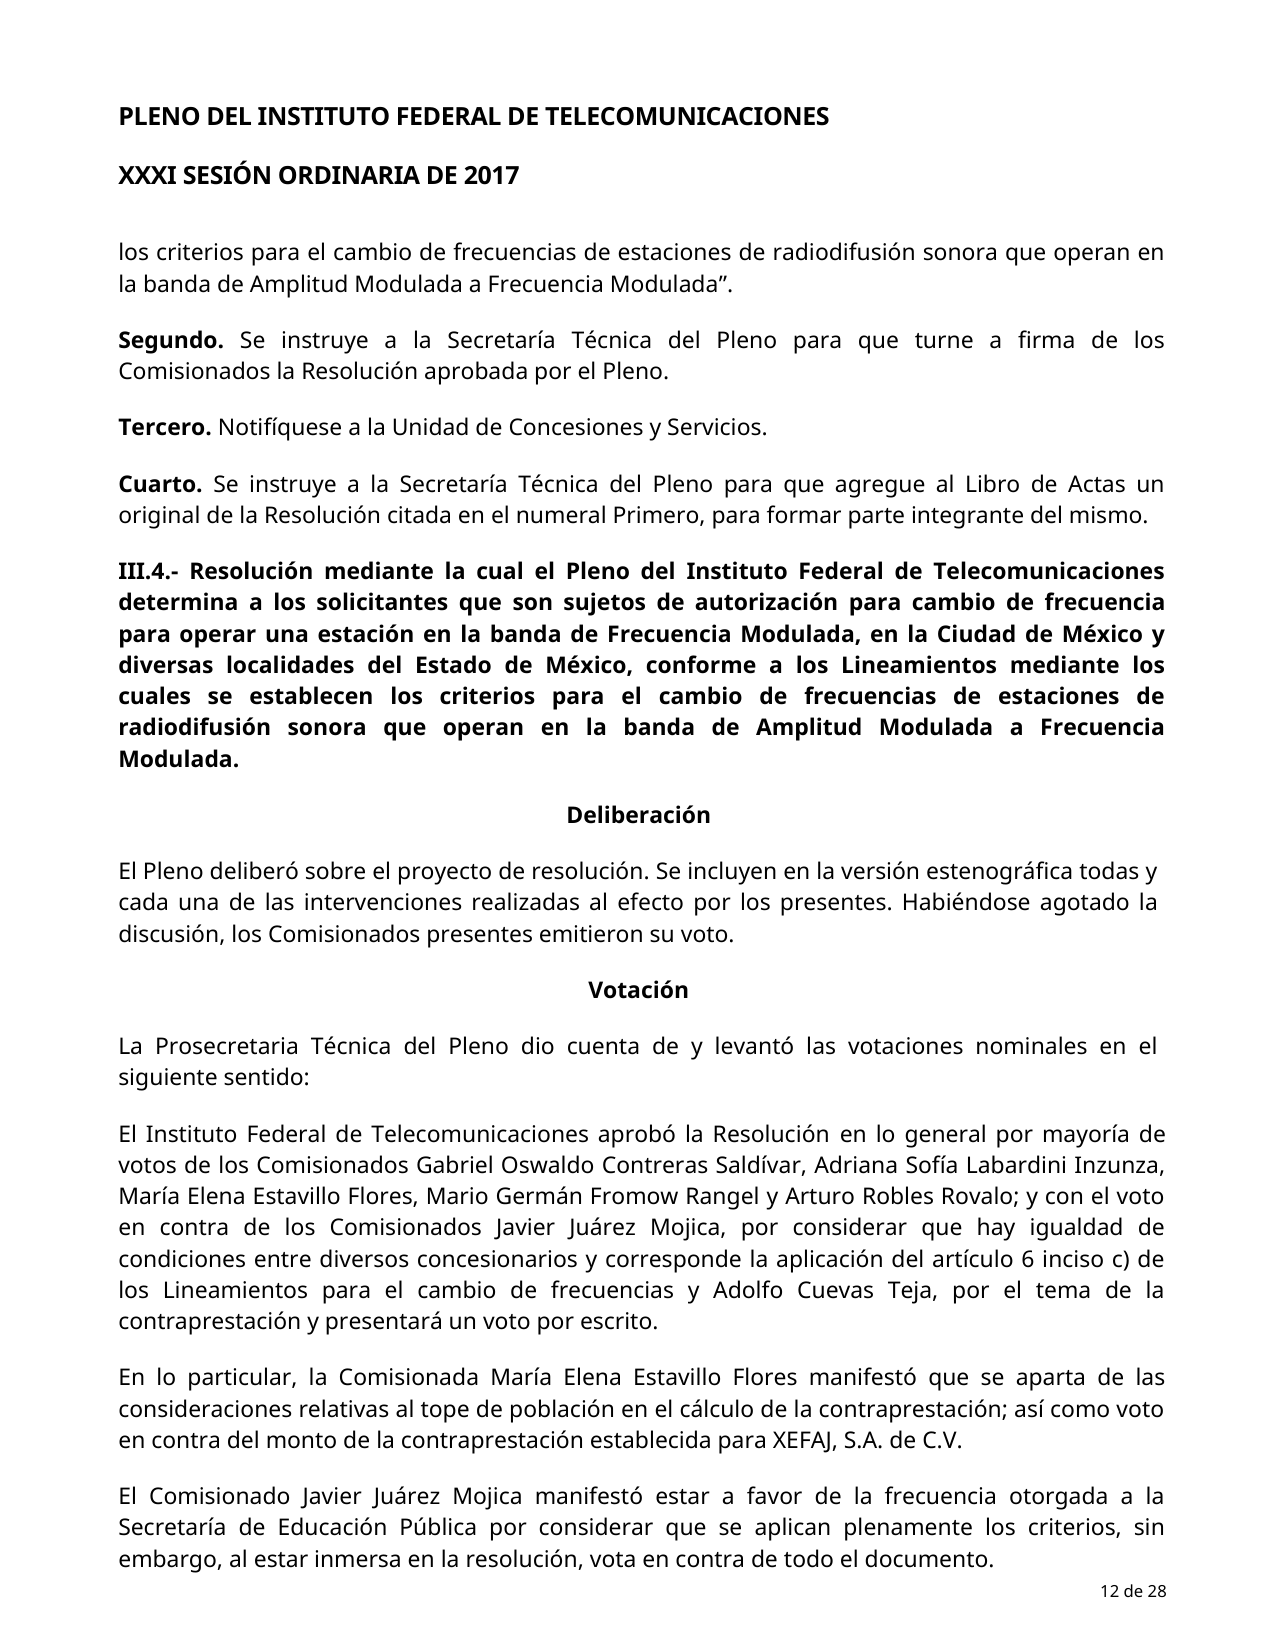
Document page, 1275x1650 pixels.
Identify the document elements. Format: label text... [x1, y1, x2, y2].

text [118, 236, 1166, 299]
text Deliberación [118, 799, 1159, 830]
text Tercero. Notifíquese a la Unidad de Concesiones y Servicios. [118, 411, 1166, 442]
text Votación [118, 974, 1159, 1005]
text En lo particular, la Comisionada María Elena Estavillo Flores manifestó que se aparta de las consideraciones relativas al tope de población en el cálculo de la contraprestación; así como voto en contra del monto de la contraprestación establecida para XEFAJ, S.A. de C.V. [118, 1361, 1166, 1455]
text La Prosecretaria Técnica del Pleno dio cuenta de y levantó las votaciones nominales en el siguiente sentido: [118, 1030, 1159, 1092]
text El Comisionado Javier Juárez Mojica manifestó estar a favor de la frecuencia otorgada a la Secretaría de Educación Pública por considerar que se aplican plenamente los criterios, sin embargo, al estar inmersa en la resolución, vota en contra de todo el documento. [118, 1480, 1166, 1574]
text El Pleno deliberó sobre el proyecto de resolución. Se incluyen en la versión estenográfica todas y cada una de las intervenciones realizadas al efecto por los presentes. Habiéndose agotado la discusión, los Comisionados presentes emitieron su voto. [118, 855, 1159, 949]
text El Instituto Federal de Telecomunicaciones aprobó la Resolución en lo general por mayoría de votos de los Comisionados Gabriel Oswaldo Contreras Saldívar, Adriana Sofía Labardini Inzunza, María Elena Estavillo Flores, Mario Germán Fromow Rangel y Arturo Robles Rovalo; y con el voto en contra de los Comisionados Javier Juárez Mojica, por considerar que hay igualdad de condiciones entre diversos concesionarios y corresponde la aplicación del artículo 6 inciso c) de los Lineamientos para el cambio de frecuencias y Adolfo Cuevas Teja, por el tema de la contraprestación y presentará un voto por escrito. [118, 1117, 1166, 1336]
text III.4.- Resolución mediante la cual el Pleno del Instituto Federal de Telecomunicaciones determina a los solicitantes que son sujetos de autorización para cambio de frecuencia para operar una estación en la banda de Frecuencia Modulada, en la Ciudad de México y diversas localidades del Estado de México, conforme a los Lineamientos mediante los cuales se establecen los criterios para el cambio de frecuencias de estaciones de radiodifusión sonora que operan en la banda de Amplitud Modulada a Frecuencia Modulada. [118, 555, 1166, 774]
text Cuarto. Se instruye a la Secretaría Técnica del Pleno para que agregue al Libro de Actas un original de la Resolución citada en el numeral Primero, para formar parte integrante del mismo. [118, 467, 1166, 530]
text Segundo. Se instruye a la Secretaría Técnica del Pleno para que turne a firma de los Comisionados la Resolución aprobada por el Pleno. [118, 324, 1166, 386]
